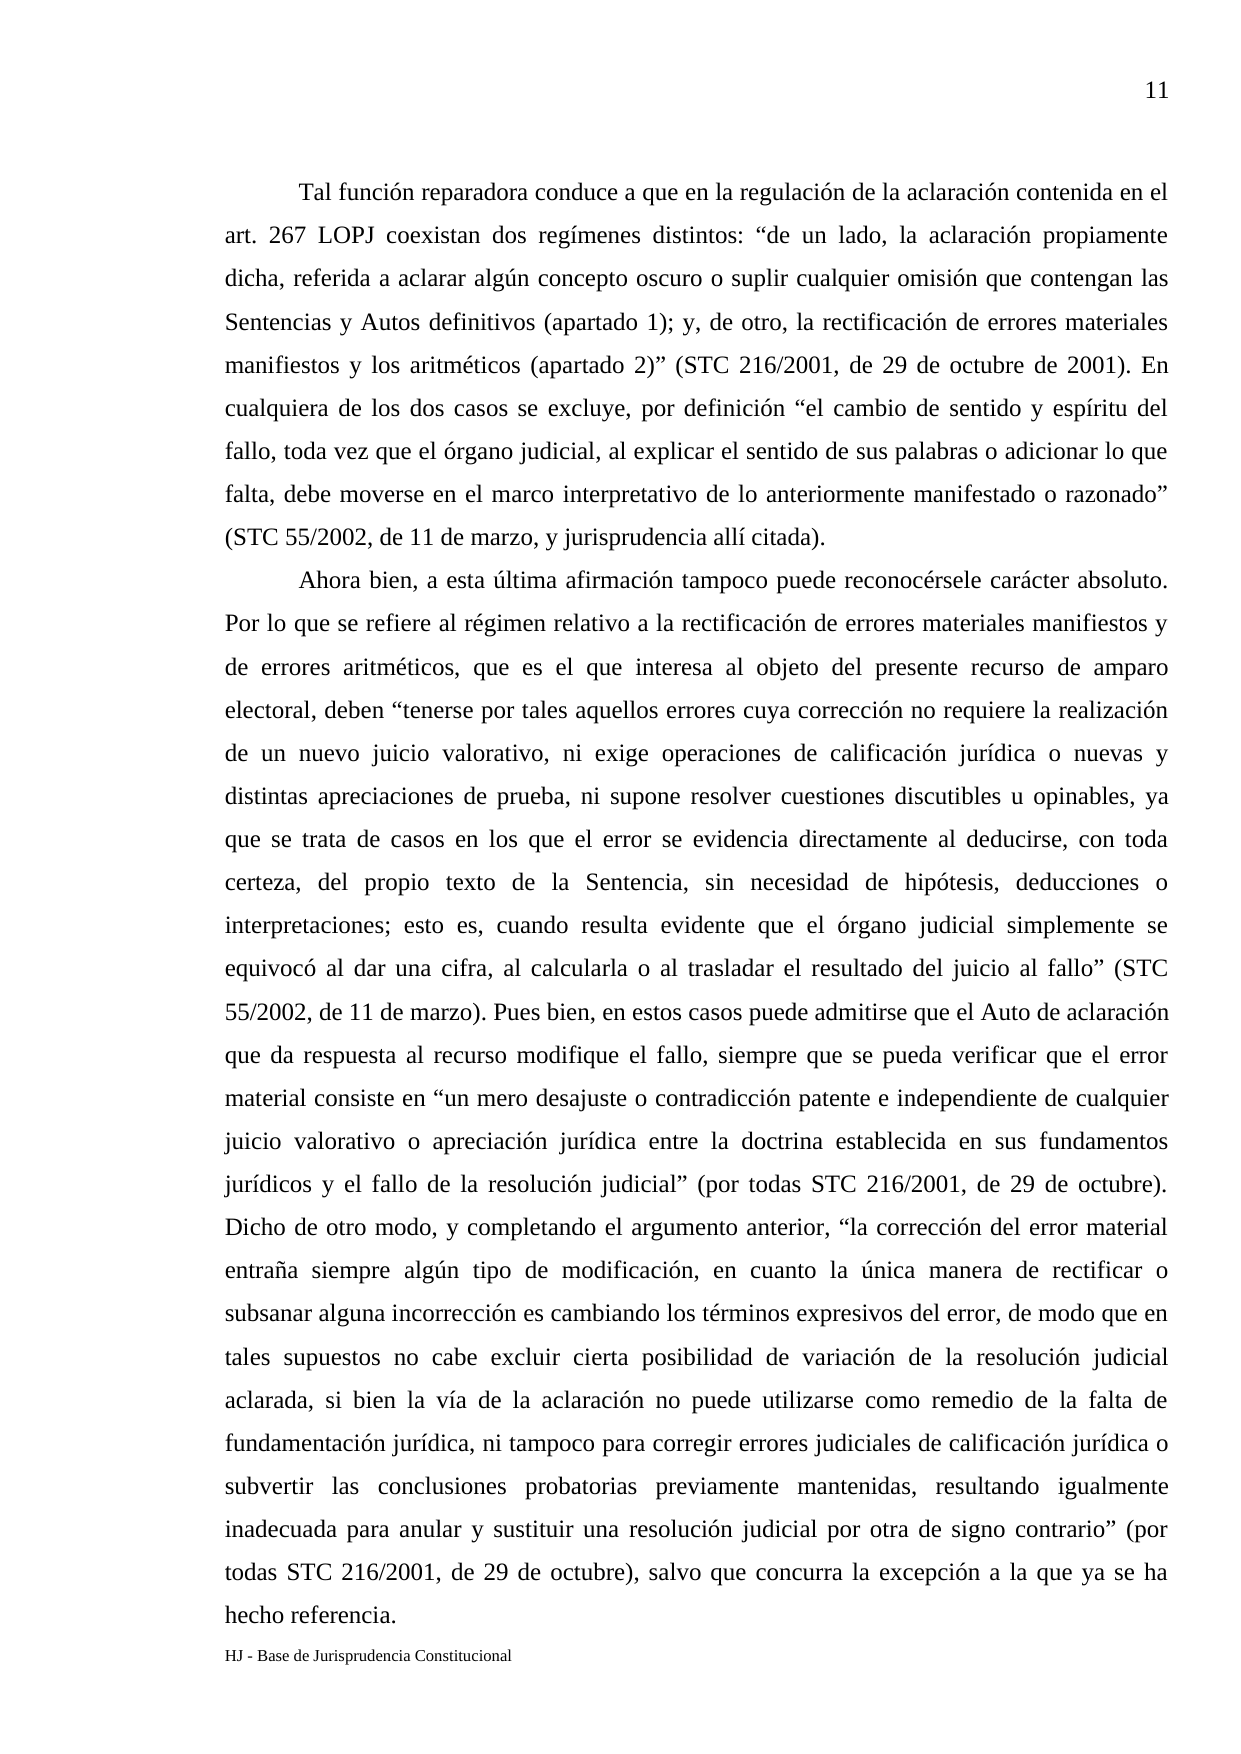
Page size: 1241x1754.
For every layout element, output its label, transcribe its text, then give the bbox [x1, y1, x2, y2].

text Ahora bien, a esta última afirmación tampoco puede reconocérsele carácter absoluto. Por lo que se refiere al régimen relativo a la rectificación de errores materiales manifiestos y de errores aritméticos, que es el que interesa al objeto del presente recurso de amparo electoral, deben “tenerse por tales aquellos errores cuya corrección no requiere la realización de un nuevo juicio valorativo, ni exige operaciones de calificación jurídica o nuevas y distintas apreciaciones de prueba, ni supone resolver cuestiones discutibles u opinables, ya que se trata de casos en los que el error se evidencia directamente al deducirse, con toda certeza, del propio texto de la Sentencia, sin necesidad de hipótesis, deducciones o interpretaciones; esto es, cuando resulta evidente que el órgano judicial simplemente se equivocó al dar una cifra, al calcularla o al trasladar el resultado del juicio al fallo” (STC 55/2002, de 11 de marzo). Pues bien, en estos casos puede admitirse que el Auto de aclaración que da respuesta al recurso modifique el fallo, siempre que se pueda verificar que el error material consiste en “un mero desajuste o contradicción patente e independiente de cualquier juicio valorativo o apreciación jurídica entre la doctrina establecida en sus fundamentos jurídicos y el fallo de la resolución judicial” (por todas STC 216/2001, de 29 de octubre). Dicho de otro modo, y completando el argumento anterior, “la corrección del error material entraña siempre algún tipo de modificación, en cuanto la única manera de rectificar o subsanar alguna incorrección es cambiando los términos expresivos del error, de modo que en tales supuestos no cabe excluir cierta posibilidad de variación de la resolución judicial aclarada, si bien la vía de la aclaración no puede utilizarse como remedio de la falta de fundamentación jurídica, ni tampoco para corregir errores judiciales de calificación jurídica o subvertir las conclusiones probatorias previamente mantenidas, resultando igualmente inadecuada para anular y sustituir una resolución judicial por otra de signo contrario” (por todas STC 216/2001, de 29 de octubre), salvo que concurra la excepción a la que ya se ha hecho referencia. [224, 565, 1169, 1629]
text Tal función reparadora conduce a que en la regulación de la aclaración contenida en el art. 267 LOPJ coexistan dos regímenes distintos: “de un lado, la aclaración propiamente dicha, referida a aclarar algún concepto oscuro o suplir cualquier omisión que contengan las Sentencias y Autos definitivos (apartado 1); y, de otro, la rectificación de errores materiales manifiestos y los aritméticos (apartado 2)” (STC 216/2001, de 29 de octubre de 2001). En cualquiera de los dos casos se excluye, por definición “el cambio de sentido y espíritu del fallo, toda vez que el órgano judicial, al explicar el sentido de sus palabras o adicionar lo que falta, debe moverse en el marco interpretativo de lo anteriormente manifestado o razonado” (STC 55/2002, de 11 de marzo, y jurisprudencia allí citada). [224, 177, 1169, 551]
